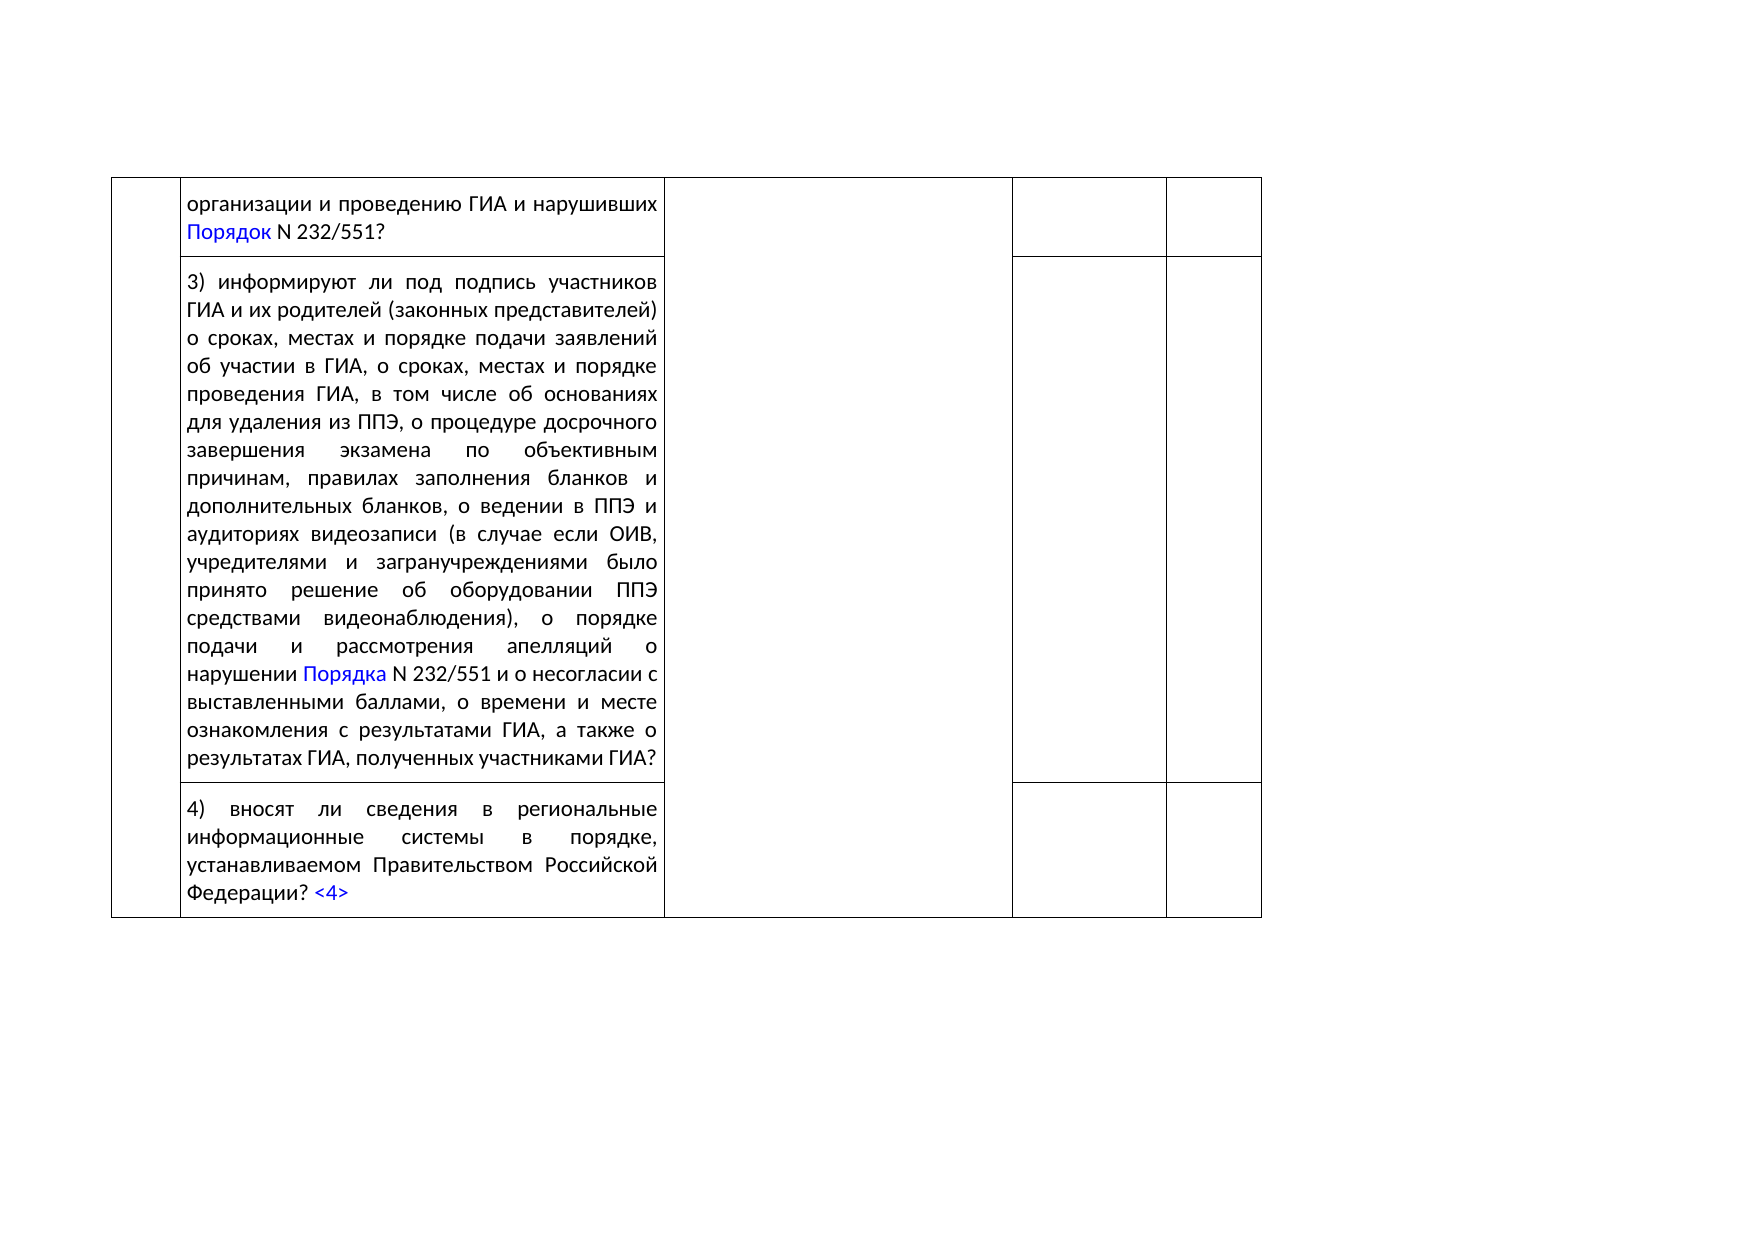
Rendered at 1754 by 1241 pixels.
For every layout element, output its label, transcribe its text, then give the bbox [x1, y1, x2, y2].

table_cell [1167, 783, 1261, 917]
table_cell [1167, 257, 1261, 782]
table_cell [1167, 178, 1261, 256]
table_cell [1013, 257, 1166, 782]
table_cell 3) информируют ли под подпись участников ГИА и их родителей (законных представителей) о сроках, местах и порядке подачи заявлений об участии в ГИА, о сроках, местах и порядке проведения ГИА, в том числе об основаниях для удаления из ППЭ, о процедуре досрочного завершения экзамена по объективным причинам, правилах заполнения бланков и дополнительных бланков, о ведении в ППЭ и аудиториях видеозаписи (в случае если ОИВ, учредителями и загранучреждениями было принято решение об оборудовании ППЭ средствами видеонаблюдения), о порядке подачи и рассмотрения апелляций о нарушении Порядка N 232/551 и о несогласии с выставленными баллами, о времени и месте ознакомления с результатами ГИА, а также о результатах ГИА, полученных участниками ГИА? [181, 257, 664, 782]
table_cell 4) вносят ли сведения в региональные информационные системы в порядке, устанавливаемом Правительством Российской Федерации? <4> [181, 783, 664, 917]
table_cell [1013, 783, 1166, 917]
table_cell [1013, 178, 1166, 256]
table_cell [181, 178, 664, 256]
